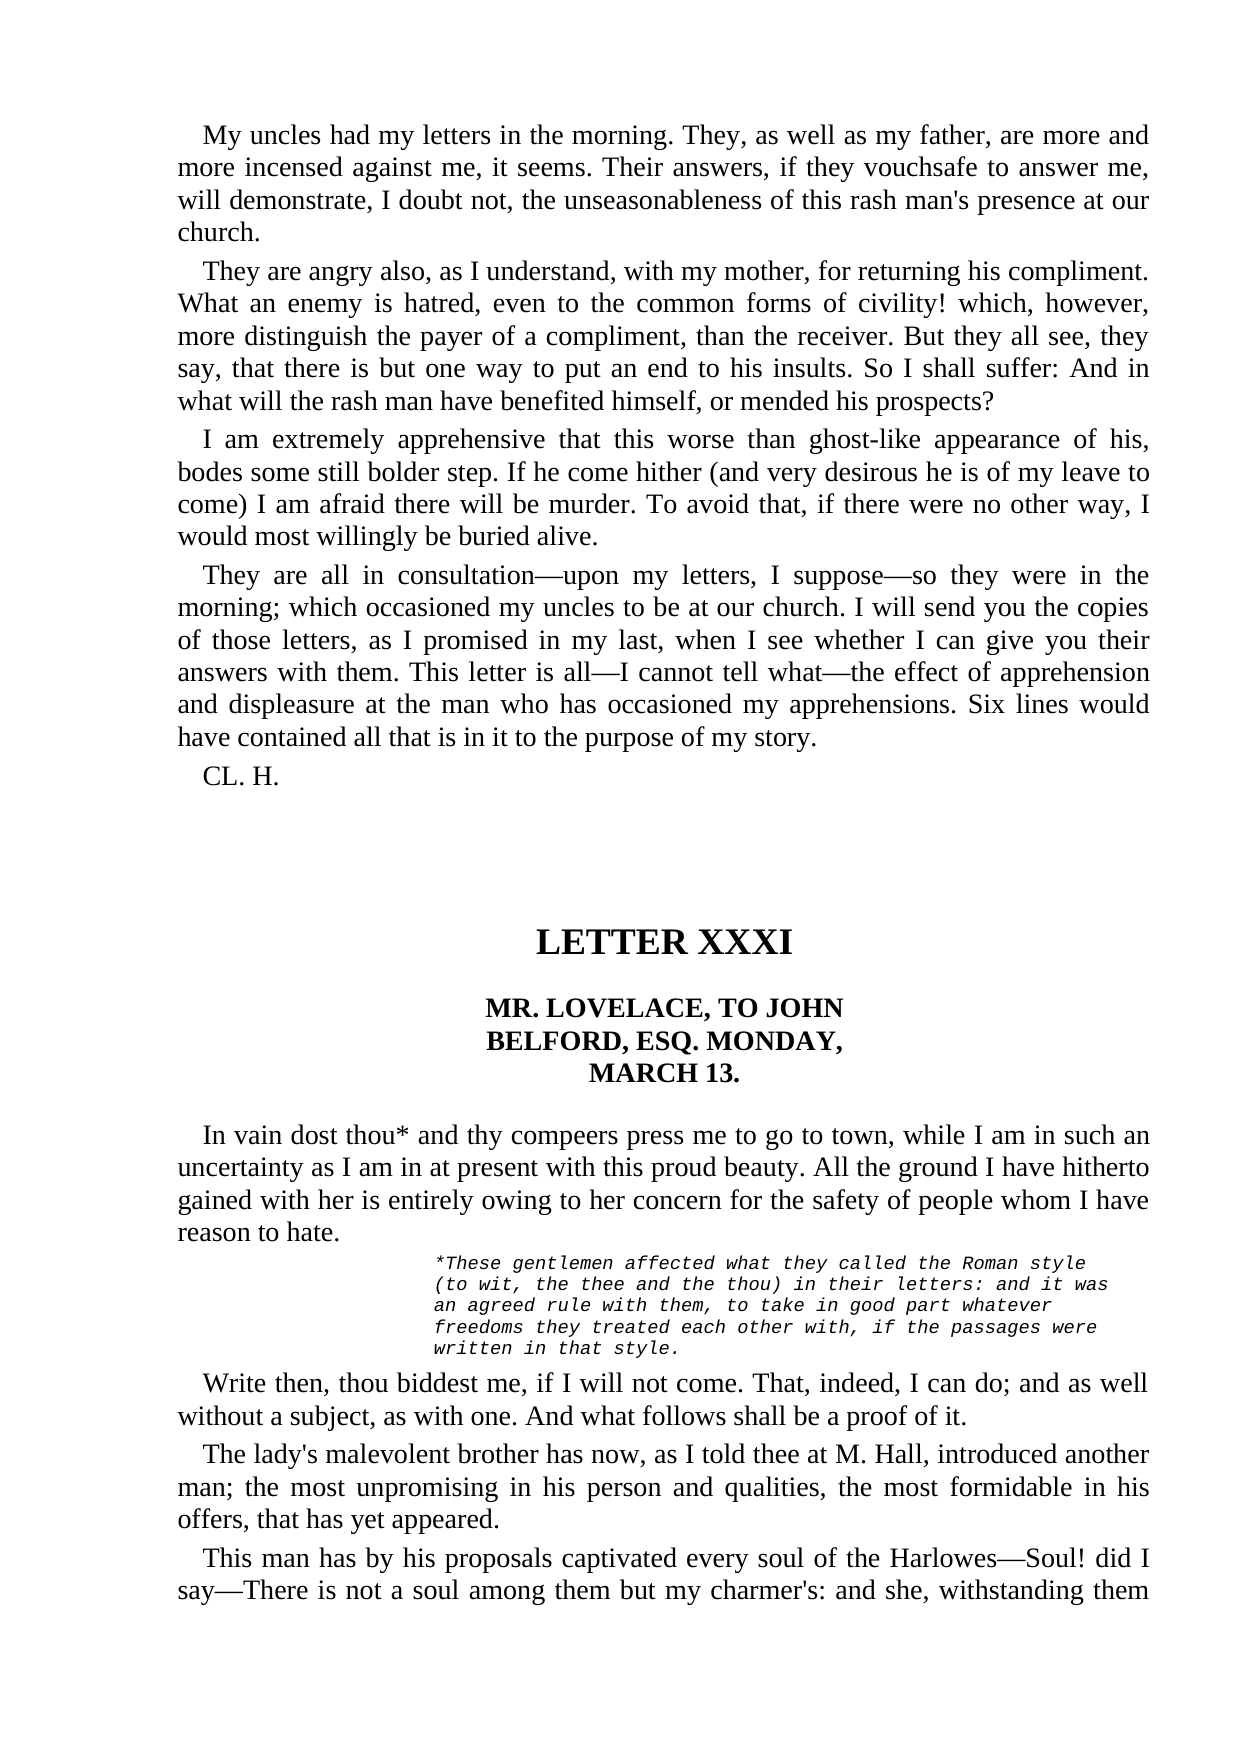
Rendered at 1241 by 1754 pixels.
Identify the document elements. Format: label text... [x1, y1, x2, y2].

text *These gentlemen affected what they called the Roman style [377, 1254, 1152, 1275]
text MR. LOVELACE, TO JOHN BELFORD, ESQ. MONDAY, MARCH 13. [477, 992, 852, 1089]
text an agreed rule with them, to take in good part whatever [377, 1296, 1152, 1317]
text Write then, thou biddest me, if I will not come. That, indeed, I can do; and as well without a subject, as with one. And what follows shall be a proof of it. [177, 1366, 1152, 1431]
text LETTER XXXI [477, 919, 852, 962]
text written in that style. [377, 1339, 1152, 1360]
text CL. H. [177, 759, 1152, 791]
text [177, 1541, 1152, 1606]
text They are all in consultation—upon my letters, I suppose—so they were in the morning; which occasioned my uncles to be at our church. I will send you the copies of those letters, as I promised in my last, when I see whether I can give you their answers with them. This letter is all—I cannot tell what—the effect of apprehension and displeasure at the man who has occasioned my apprehensions. Six lines would have contained all that is in it to the purpose of my story. [177, 558, 1152, 752]
text freedoms they treated each other with, if the passages were [377, 1317, 1152, 1339]
text (to wit, the thee and the thou) in their letters: and it was [377, 1275, 1152, 1296]
text The lady's malevolent brother has now, as I told thee at M. Hall, introduced another man; the most unpromising in his person and qualities, the most formidable in his offers, that has yet appeared. [177, 1437, 1152, 1534]
text My uncles had my letters in the morning. They, as well as my father, are more and more incensed against me, it seems. Their answers, if they vouchsafe to answer me, will demonstrate, I doubt not, the unseasonableness of this rash man's presence at our church. [177, 118, 1152, 248]
text I am extremely apprehensive that this worse than ghost-like appearance of his, bodes some still bolder step. If he come hither (and very desirous he is of my leave to come) I am afraid there will be murder. To avoid that, if there were no other way, I would most willingly be buried alive. [177, 422, 1152, 552]
text In vain dost thou* and thy compeers press me to go to town, while I am in such an uncertainty as I am in at present with this proud beauty. All the ground I have hitherto gained with her is entirely owing to her concern for the safety of people whom I have reason to hate. [177, 1118, 1152, 1247]
text They are angry also, as I understand, with my mother, for returning his compliment. What an enemy is hatred, even to the common forms of civility! which, however, more distinguish the payer of a compliment, than the receiver. But they all see, they say, that there is but one way to put an end to his insults. So I shall suffer: And in what will the rash man have benefited himself, or mended his prospects? [177, 254, 1152, 416]
